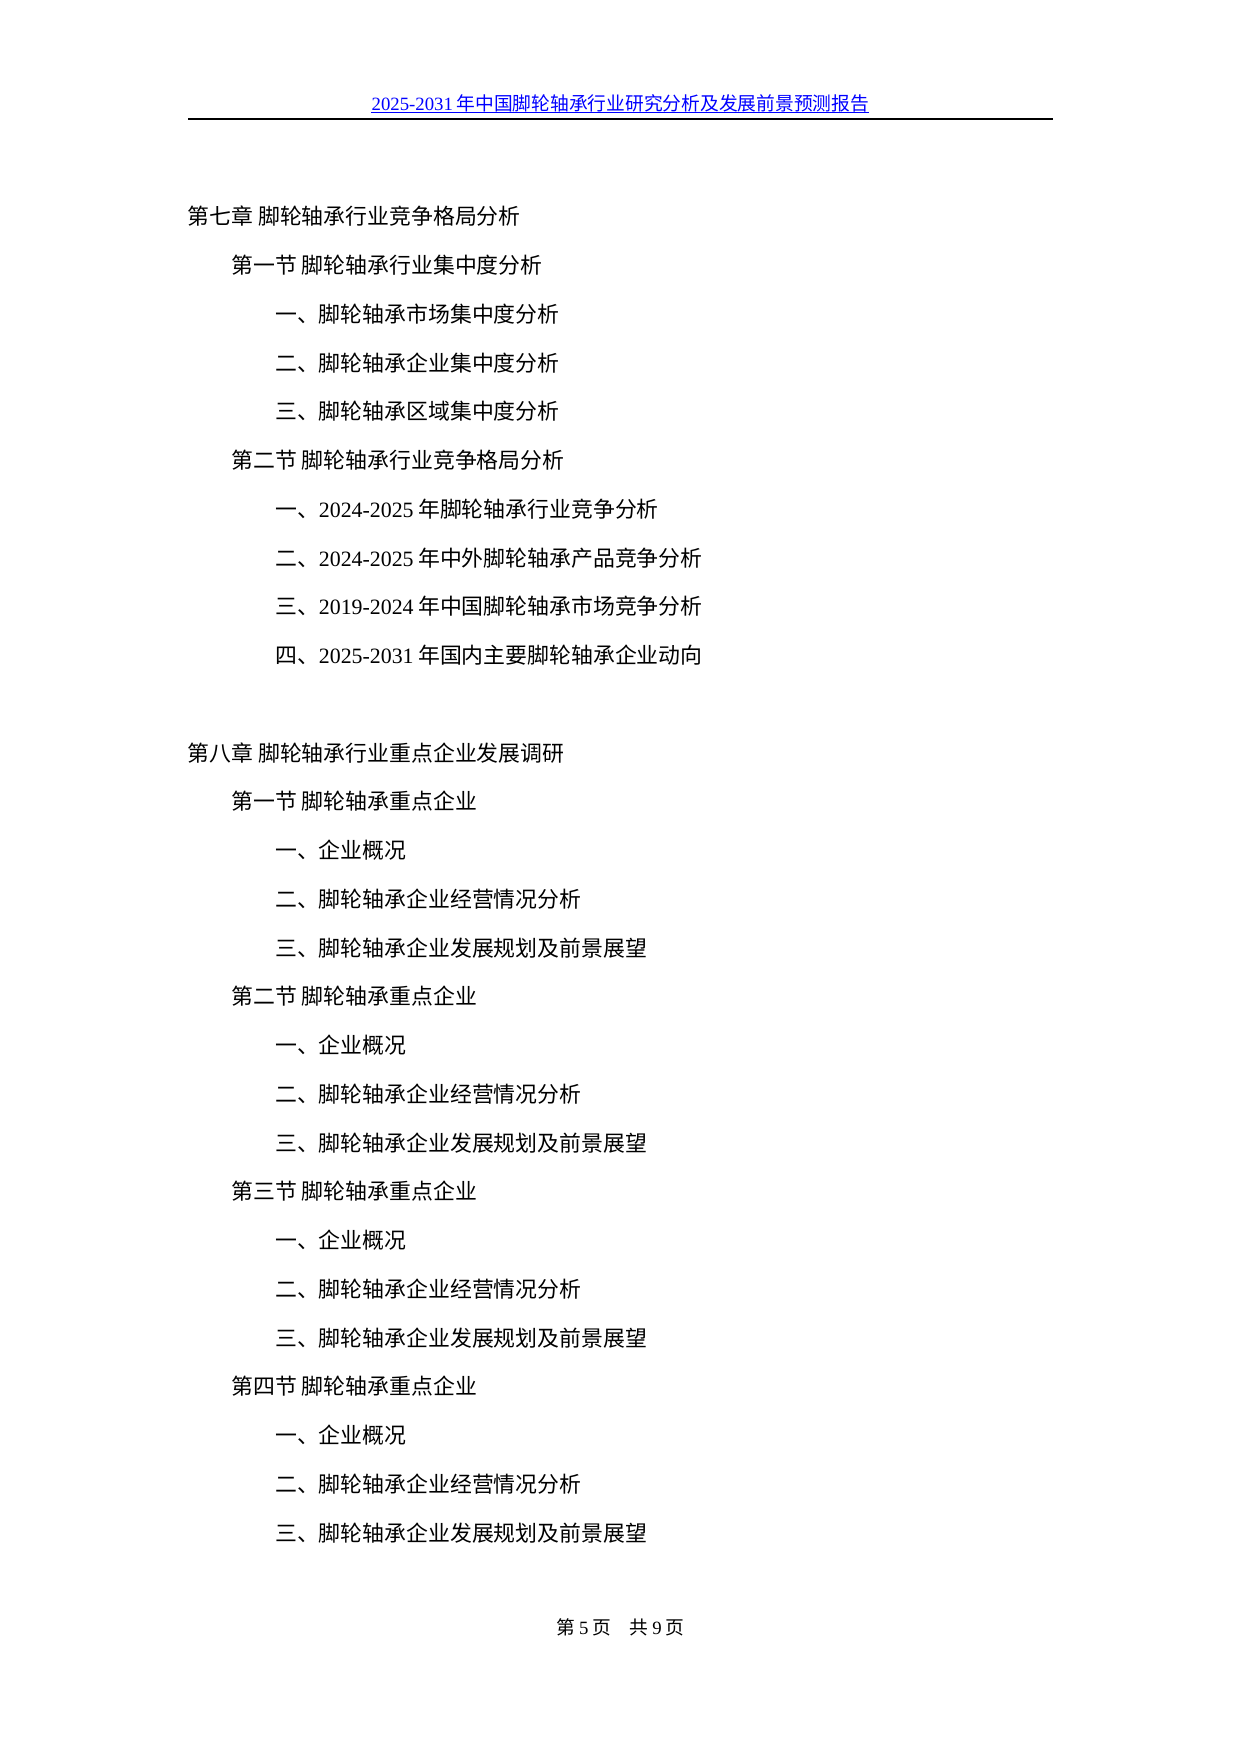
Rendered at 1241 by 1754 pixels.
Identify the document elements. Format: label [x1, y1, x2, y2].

text [187, 150, 1053, 1548]
